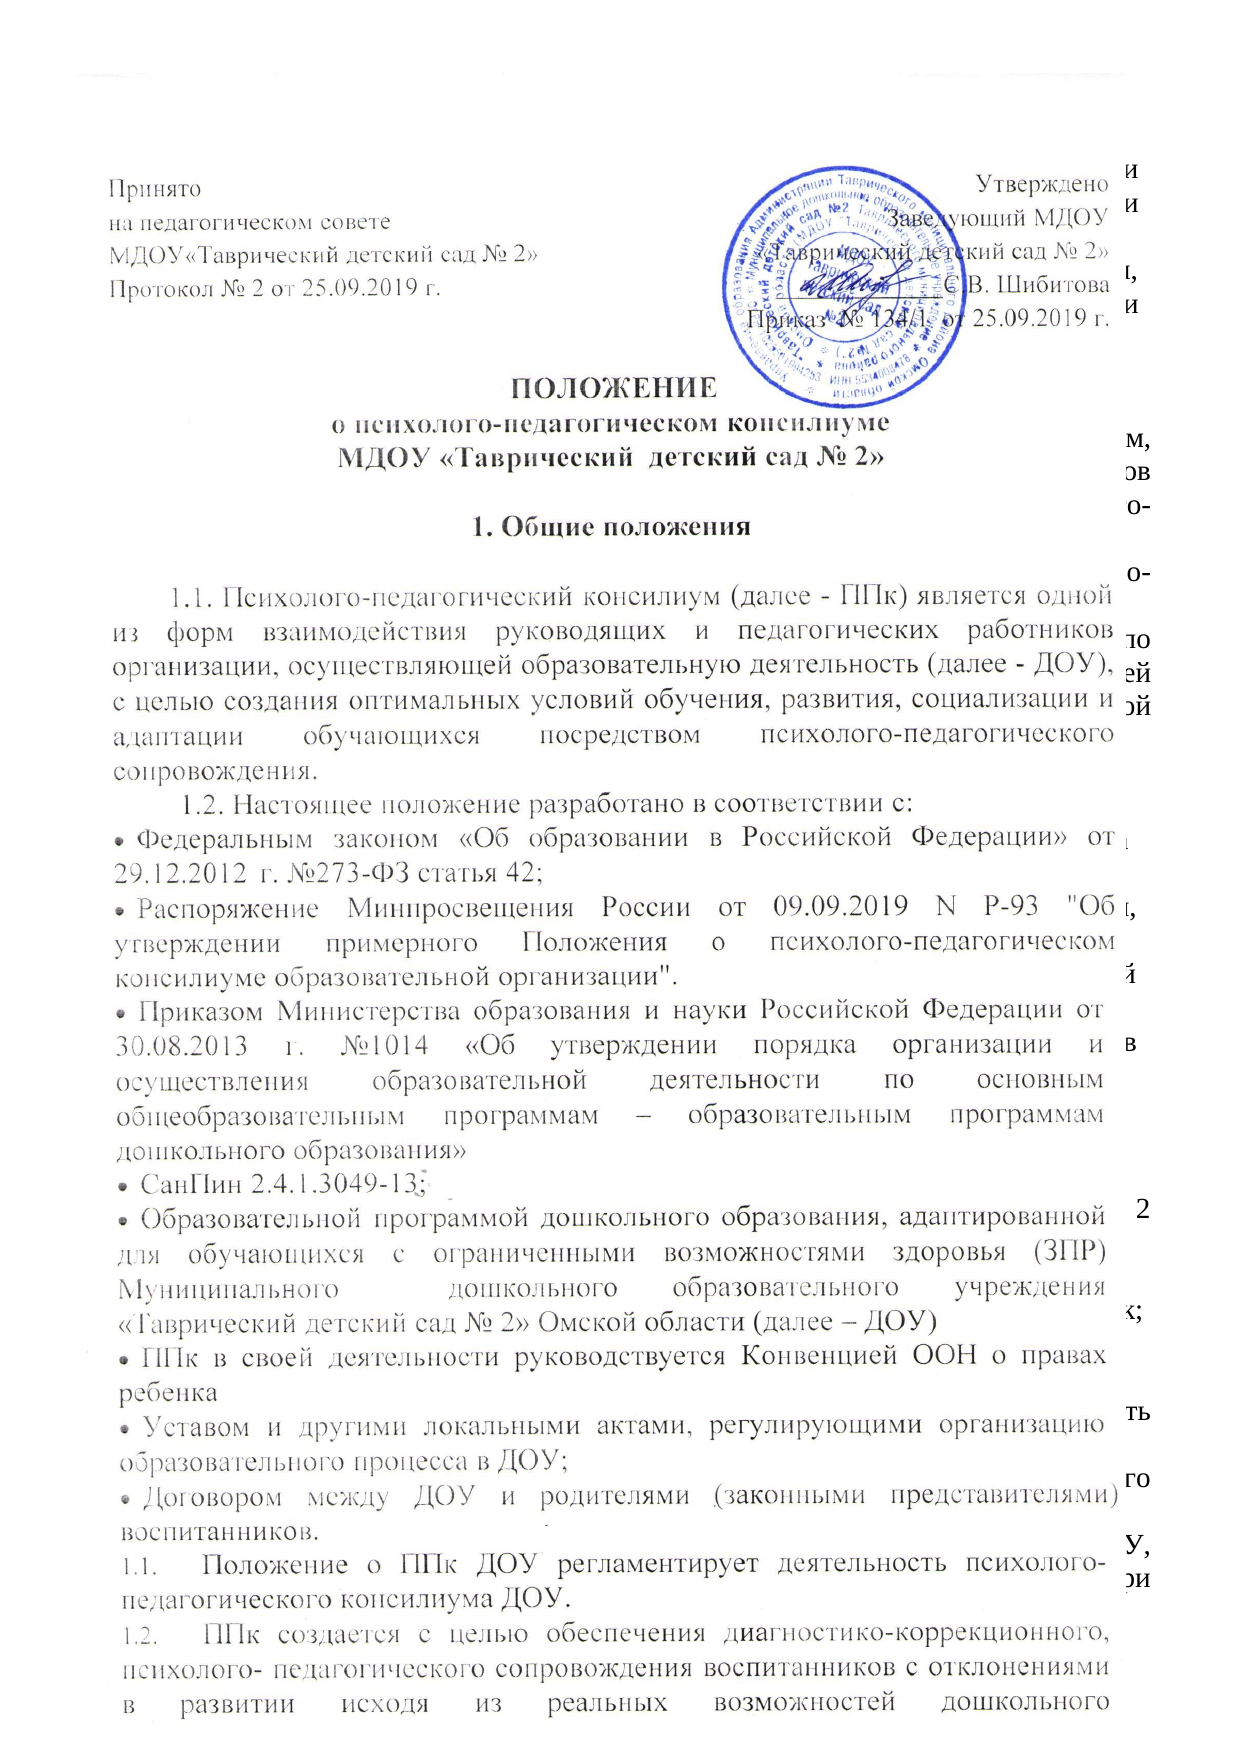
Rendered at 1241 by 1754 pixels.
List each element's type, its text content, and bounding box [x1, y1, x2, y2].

list Создание климата психологического комфорта для всех участников образовательного процесса. [177, 1024, 1137, 1091]
text 2.3. Общее руководство деятельностью ППк возлагается на заведующего ДОУ. [177, 1460, 1152, 1527]
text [177, 1527, 1152, 1594]
text Общее руководство работой ППк возлагается на заведующего ДОУ [177, 353, 1152, 386]
text 1.3.1. выявление трудностей в освоении образовательных программ, особенностей в развитии, социальной адаптации и поведении воспитанников для последующего принятия решений об организации психолого-педагогического сопровождения; [177, 420, 1152, 554]
text Порядок хранения и срок хранения документов ППк должен быть определен в Положении о ППк. [177, 1393, 1152, 1460]
list образовательного учреждения и в соответствии со специальными образовательными потребностями, возрастными и индивидуальными особенностями, состоянием здоровья детей. [177, 152, 1139, 252]
list ППк осуществляет свою деятельность, взаимодействуя с педсоветом, медицинской, логопедической и психологической службами ДОУ и всеми звеньями образовательного процесса. [177, 252, 1138, 353]
list Обеспечение общей и индивидуальной коррекционно-развивающей направленности образовательного процесса. [177, 957, 1136, 1024]
text 2.2. В ППк ведется документация согласно приложению 1. [177, 1359, 1152, 1393]
list Диагностика индивидуальных особенностей личности, программирование возможностей ее коррекции. [177, 889, 1137, 957]
text 1.3.3. консультирование участников образовательных отношений по вопросам актуального психофизического состояния и возможностей воспитанников; содержания и оказания им психолого-педагогической помощи, создания специальных условий получения образования; [177, 621, 1152, 755]
text 1.3. Задачами ППк являются: [177, 386, 1152, 420]
text 1.3.2. разработка рекомендаций по организации психолого-педагогического сопровождения воспитанников; [177, 554, 1152, 621]
text положение о ППк, утвержденное заведующим ДОУ. [177, 1326, 1152, 1359]
text Для организации деятельности ППк в ДОУ оформляются: [177, 1258, 1152, 1292]
text 1.3.4. контроль за выполнением рекомендаций ППк. [177, 755, 1152, 789]
text 2.1. ППк создается на базе МДОУ « Таврический детский сад № 2 приказом заведующего по ДОУ. [177, 1191, 1152, 1258]
text 2. Организация деятельности ППк [177, 1124, 1152, 1158]
list Проведение психолого - педагогической диагностики воспитанника на протяжении всего периода его нахождения в ДОУ. [177, 822, 1129, 889]
subtitle 1.4. Основные функции ППк [209, 789, 1152, 822]
text приказ заведующего ДОУ о создании ППк с утверждением состава ППк; [177, 1292, 1152, 1326]
